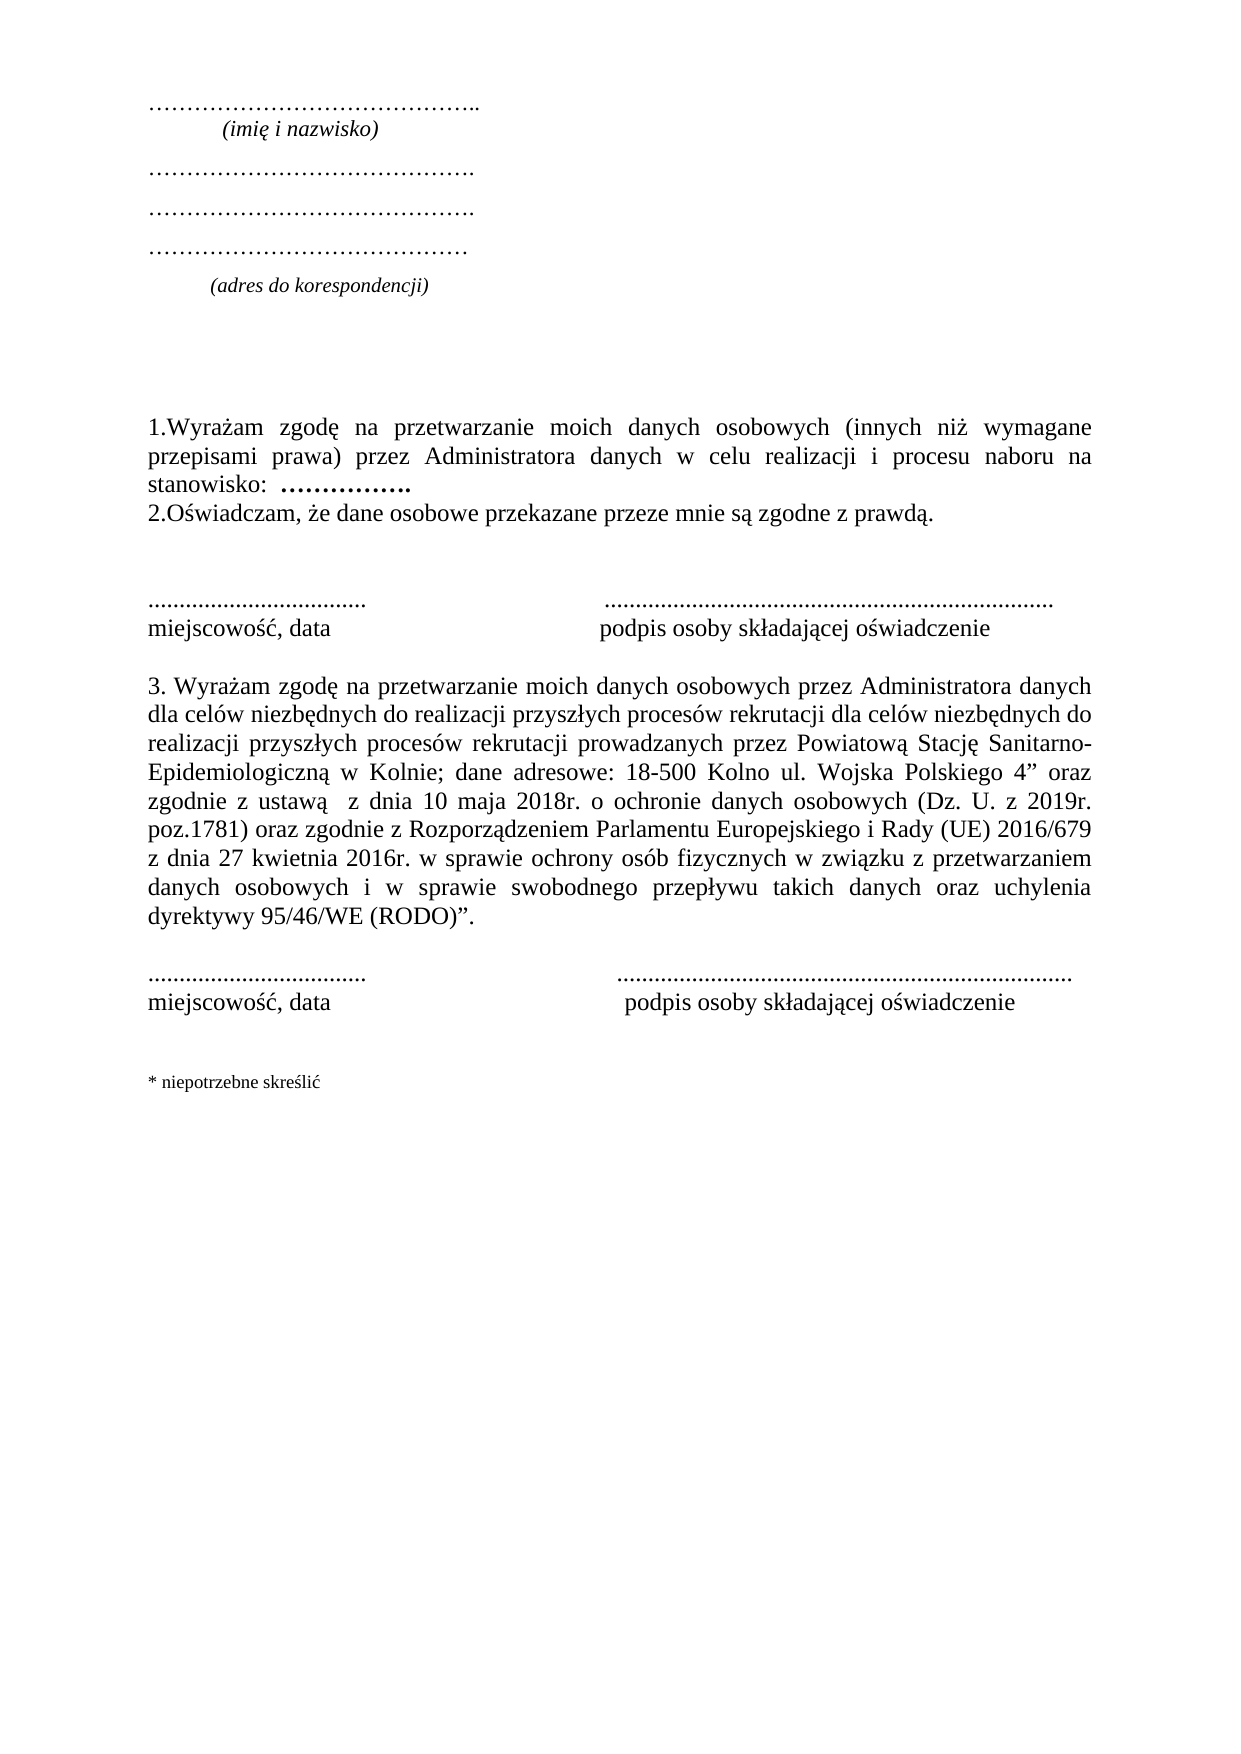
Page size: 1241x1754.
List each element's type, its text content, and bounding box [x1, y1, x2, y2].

text …………………………………… [148, 233, 1093, 260]
text 1.Wyrażam zgodę na przetwarzanie moich danych osobowych (innych niż wymagane przepisami prawa) przez Administratora danych w celu realizacji i procesu naboru na stanowisko: ……………. [148, 412, 1093, 498]
text miejscowość, data podpis osoby składającej oświadczenie [148, 987, 1093, 1016]
text ……………………………………. [148, 194, 1093, 220]
text ……………………………………. [148, 154, 1093, 181]
text * niepotrzebne skreślić [148, 1071, 1093, 1092]
text 2.Oświadczam, że dane osobowe przekazane przeze mnie są zgodne z prawdą. [148, 498, 1093, 527]
text ................................... ........................................................................ [148, 584, 1093, 613]
text 3. Wyrażam zgodę na przetwarzanie moich danych osobowych przez Administratora danych dla celów niezbędnych do realizacji przyszłych procesów rekrutacji dla celów niezbędnych do realizacji przyszłych procesów rekrutacji prowadzanych przez Powiatową Stację Sanitarno-Epidemiologiczną w Kolnie; dane adresowe: 18-500 Kolno ul. Wojska Polskiego 4” oraz zgodnie z ustawą z dnia 10 maja 2018r. o ochronie danych osobowych (Dz. U. z 2019r. poz.1781) oraz zgodnie z Rozporządzeniem Parlamentu Europejskiego i Rady (UE) 2016/679 z dnia 27 kwietnia 2016r. w sprawie ochrony osób fizycznych w związku z przetwarzaniem danych osobowych i w sprawie swobodnego przepływu takich danych oraz uchylenia dyrektywy 95/46/WE (RODO)”. [148, 671, 1093, 929]
text miejscowość, data podpis osoby składającej oświadczenie [148, 613, 1093, 642]
text …………………………………….. [148, 89, 1093, 115]
text (adres do korespondencji) [148, 273, 1093, 297]
text (imię i nazwisko) [148, 115, 1093, 141]
text ................................... ......................................................................... [148, 958, 1093, 987]
